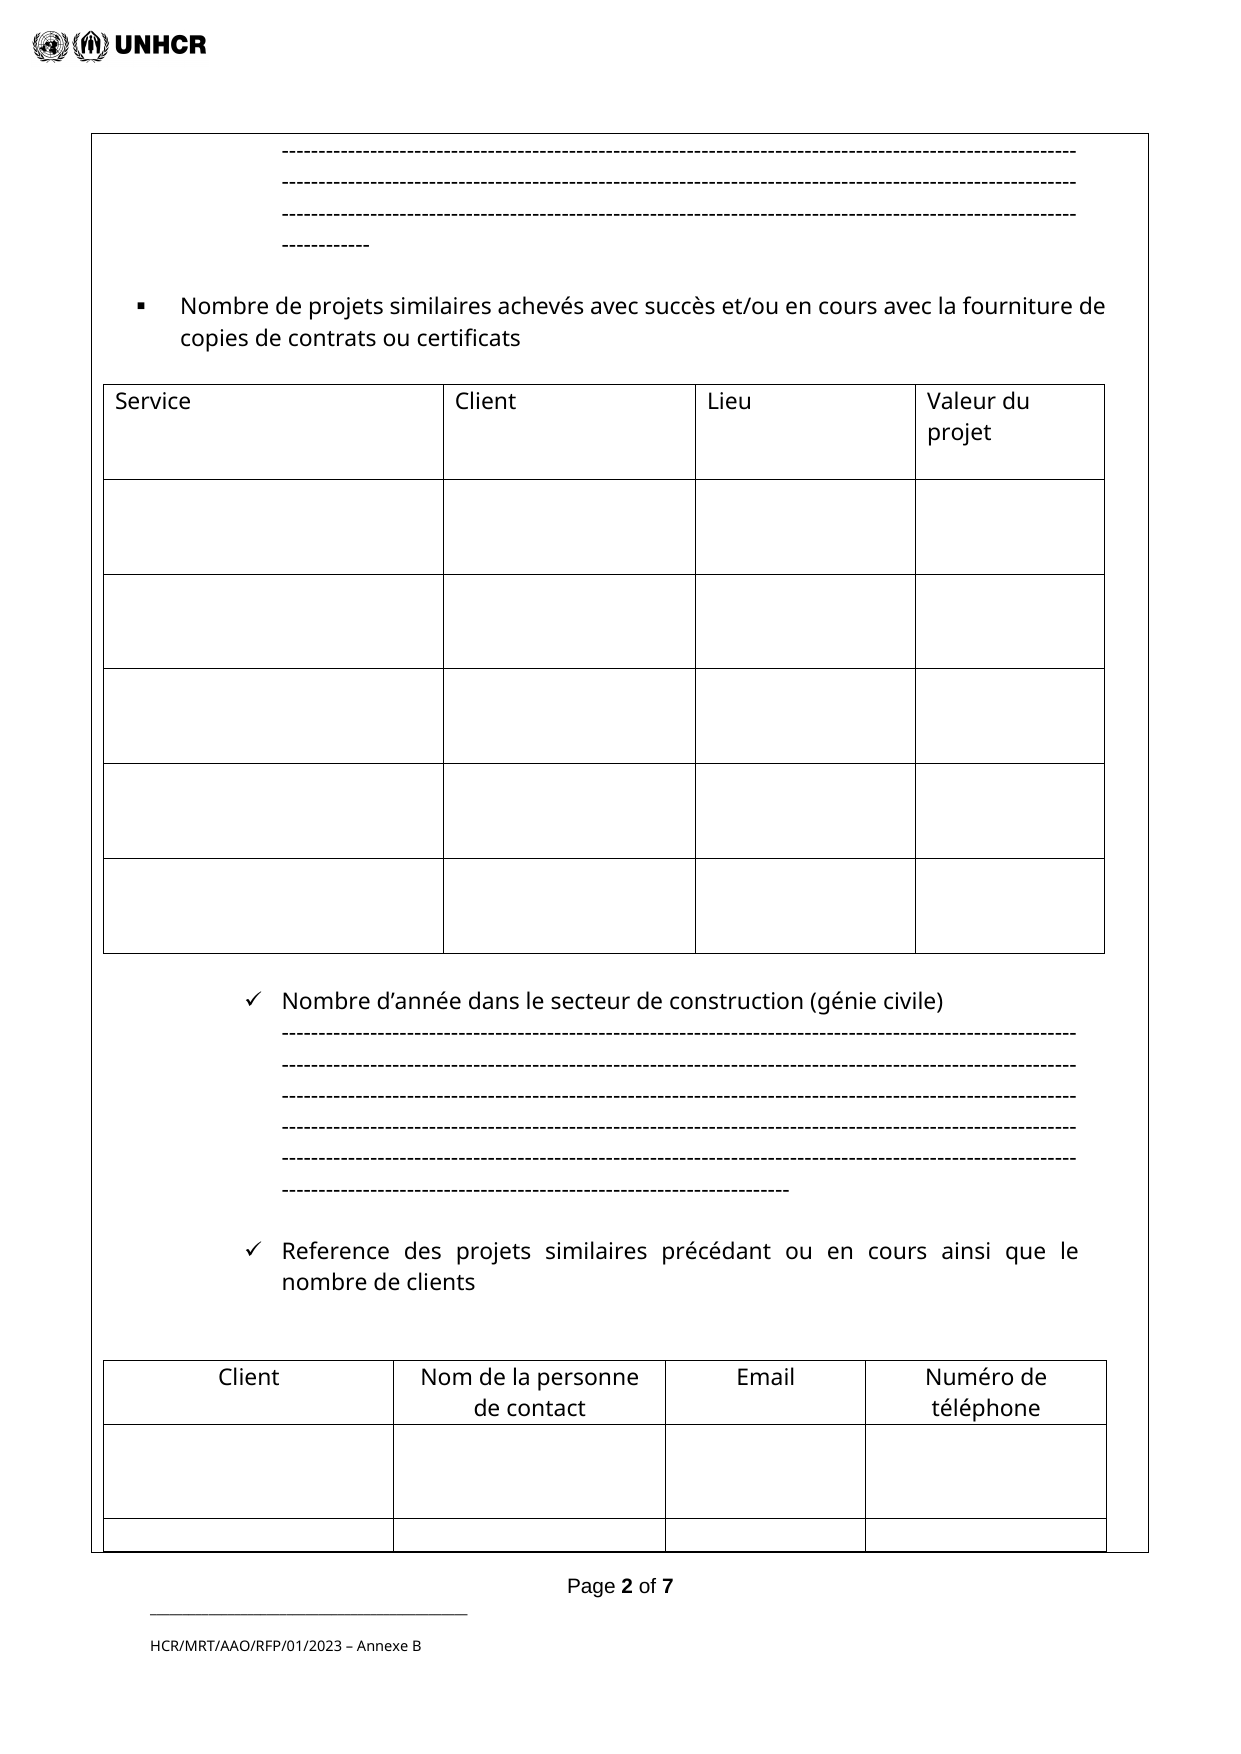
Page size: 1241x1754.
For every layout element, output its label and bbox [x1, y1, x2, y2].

picture [31, 29, 210, 68]
table_cell [92, 134, 1148, 1552]
